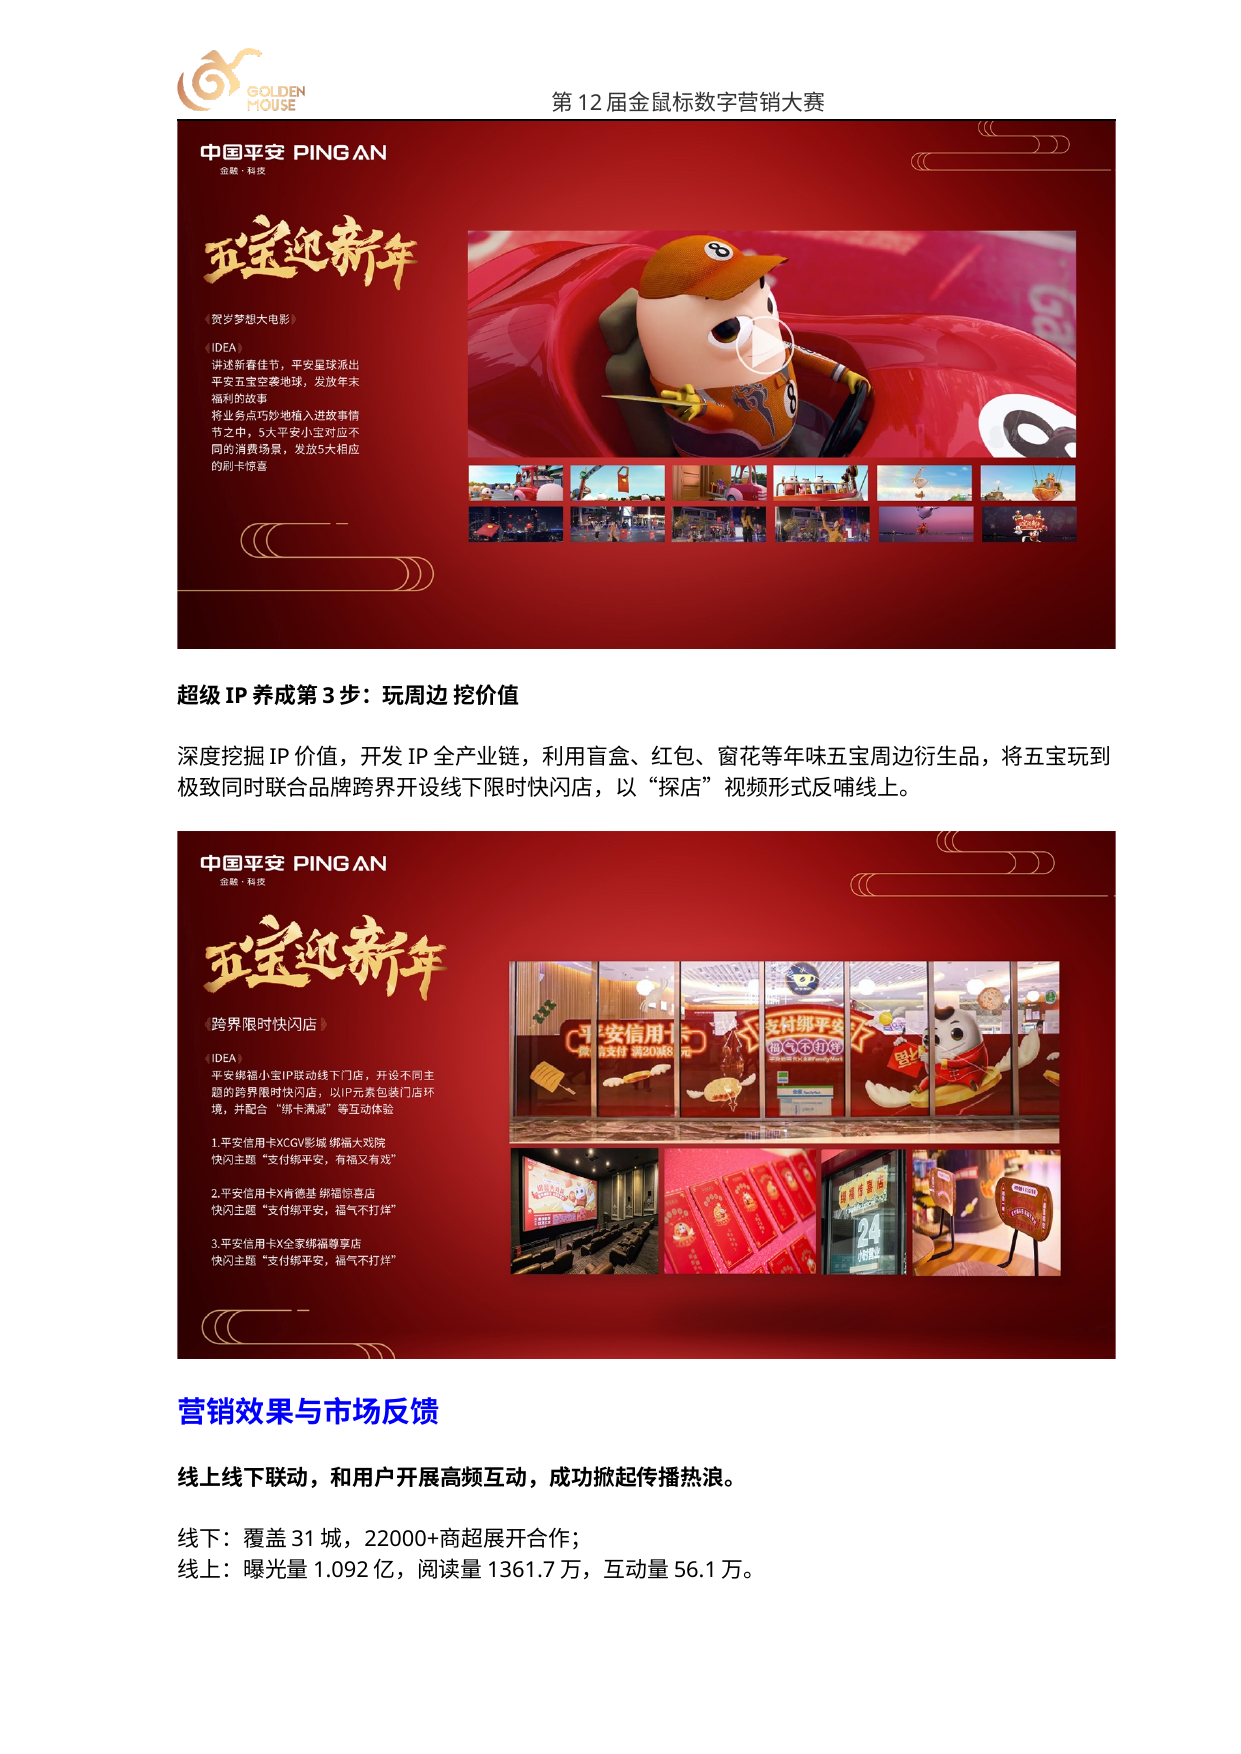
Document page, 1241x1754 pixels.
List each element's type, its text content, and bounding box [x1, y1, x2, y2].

picture [177, 831, 1116, 1359]
list 线下：覆盖31城，22000+商超展开合作； [177, 1521, 1116, 1552]
text 线上线下联动，和用户开展高频互动，成功掀起传播热浪。 [177, 1460, 1116, 1491]
picture [177, 48, 305, 111]
text 超级IP养成第3步：玩周边 挖价值 [177, 678, 1116, 709]
picture [177, 121, 1116, 649]
list 线上：曝光量1.092亿，阅读量1361.7万，互动量56.1万。 [177, 1552, 1116, 1584]
text 深度挖掘IP价值，开发IP全产业链，利用盲盒、红包、窗花等年味五宝周边衍生品，将五宝玩到极致同时联合品牌跨界开设线下限时快闪店，以“探店”视频形式反哺线上。 [177, 739, 1116, 802]
text 营销效果与市场反馈 [177, 1388, 1116, 1431]
